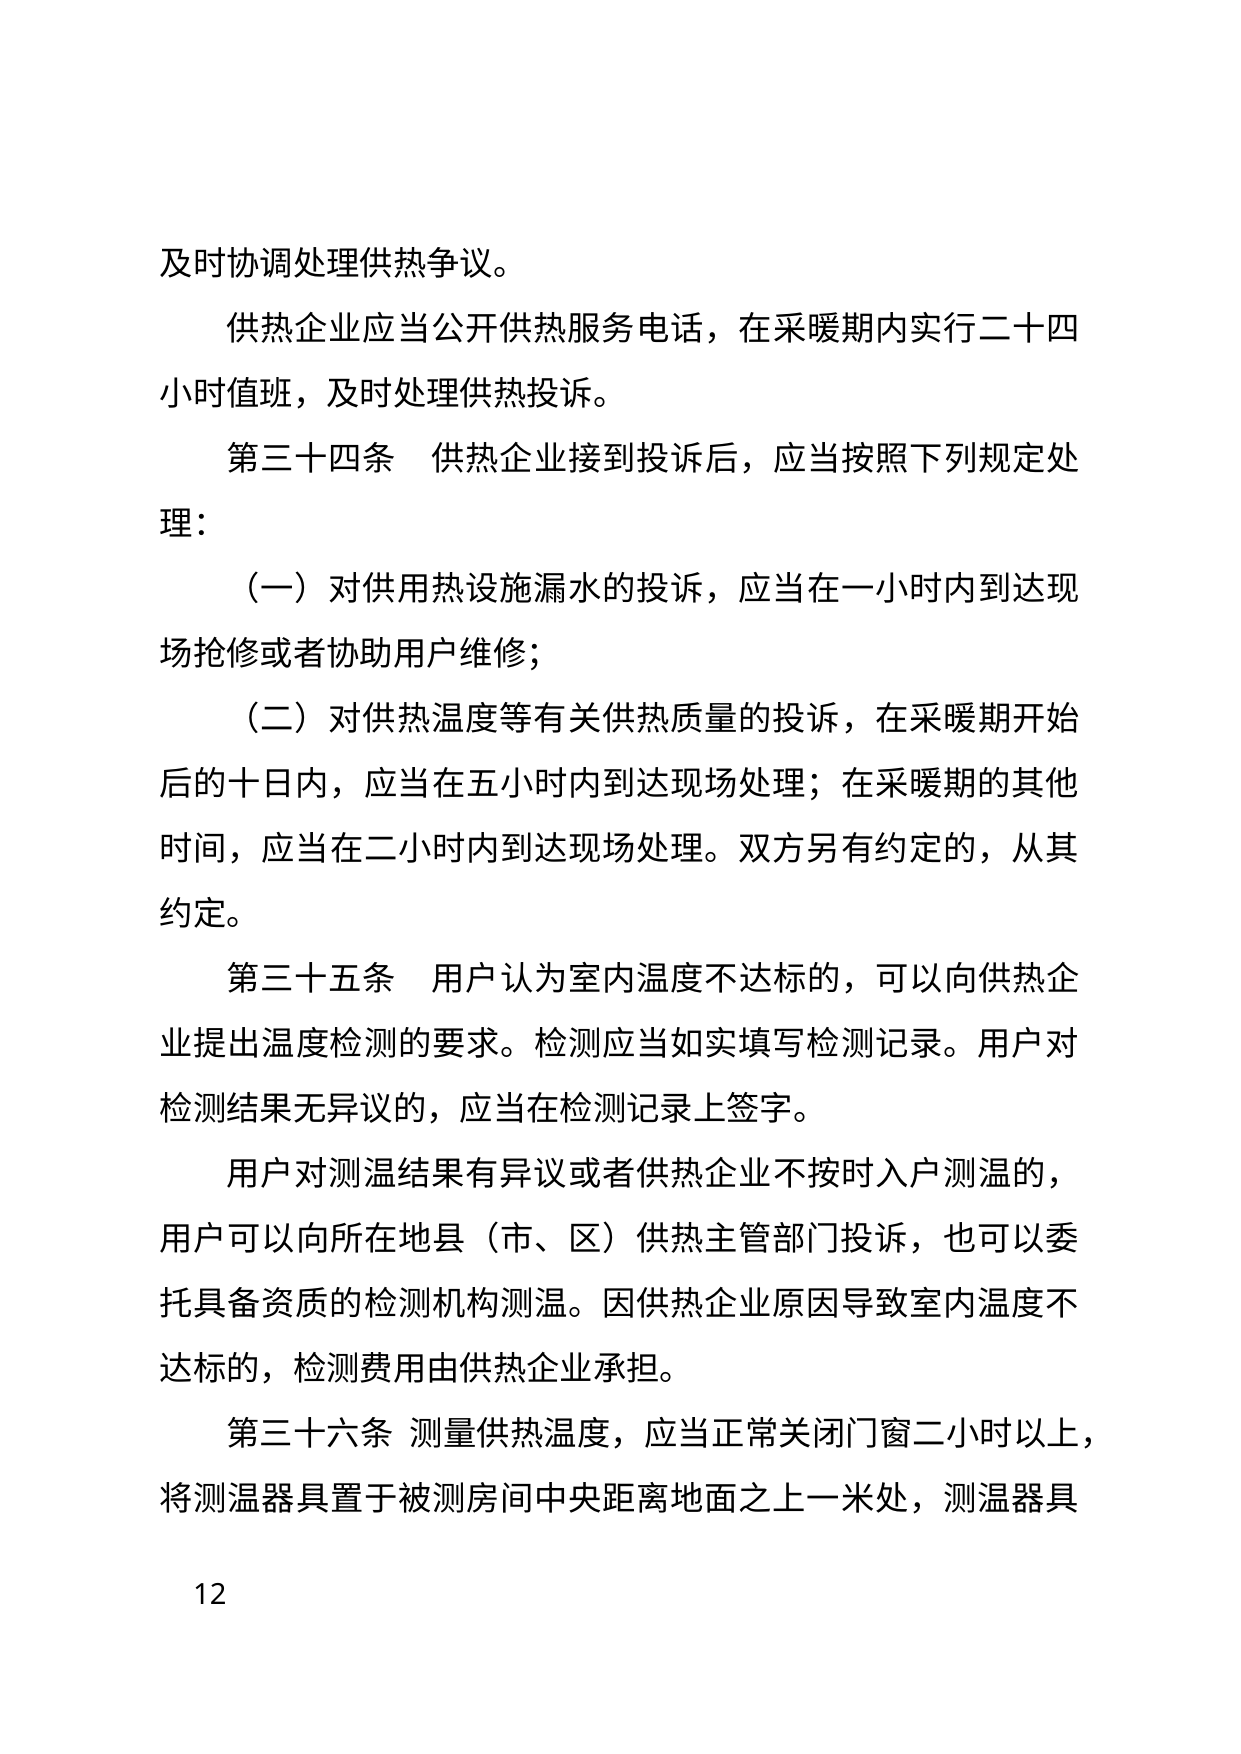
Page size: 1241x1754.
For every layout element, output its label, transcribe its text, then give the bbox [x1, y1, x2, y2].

text （一）对供用热设施漏水的投诉，应当在一小时内到达现场抢修或者协助用户维修； [159, 553, 1081, 683]
text 用户对测温结果有异议或者供热企业不按时入户测温的，用户可以向所在地县（市、区）供热主管部门投诉，也可以委托具备资质的检测机构测温。因供热企业原因导致室内温度不达标的，检测费用由供热企业承担。 [159, 1138, 1081, 1398]
text 第三十四条 供热企业接到投诉后，应当按照下列规定处理： [159, 423, 1081, 553]
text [159, 228, 1081, 293]
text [159, 1398, 1081, 1528]
text 第三十五条 用户认为室内温度不达标的，可以向供热企业提出温度检测的要求。检测应当如实填写检测记录。用户对检测结果无异议的，应当在检测记录上签字。 [159, 943, 1081, 1138]
text 供热企业应当公开供热服务电话，在采暖期内实行二十四小时值班，及时处理供热投诉。 [159, 293, 1081, 423]
text （二）对供热温度等有关供热质量的投诉，在采暖期开始后的十日内，应当在五小时内到达现场处理；在采暖期的其他时间，应当在二小时内到达现场处理。双方另有约定的，从其约定。 [159, 683, 1081, 943]
